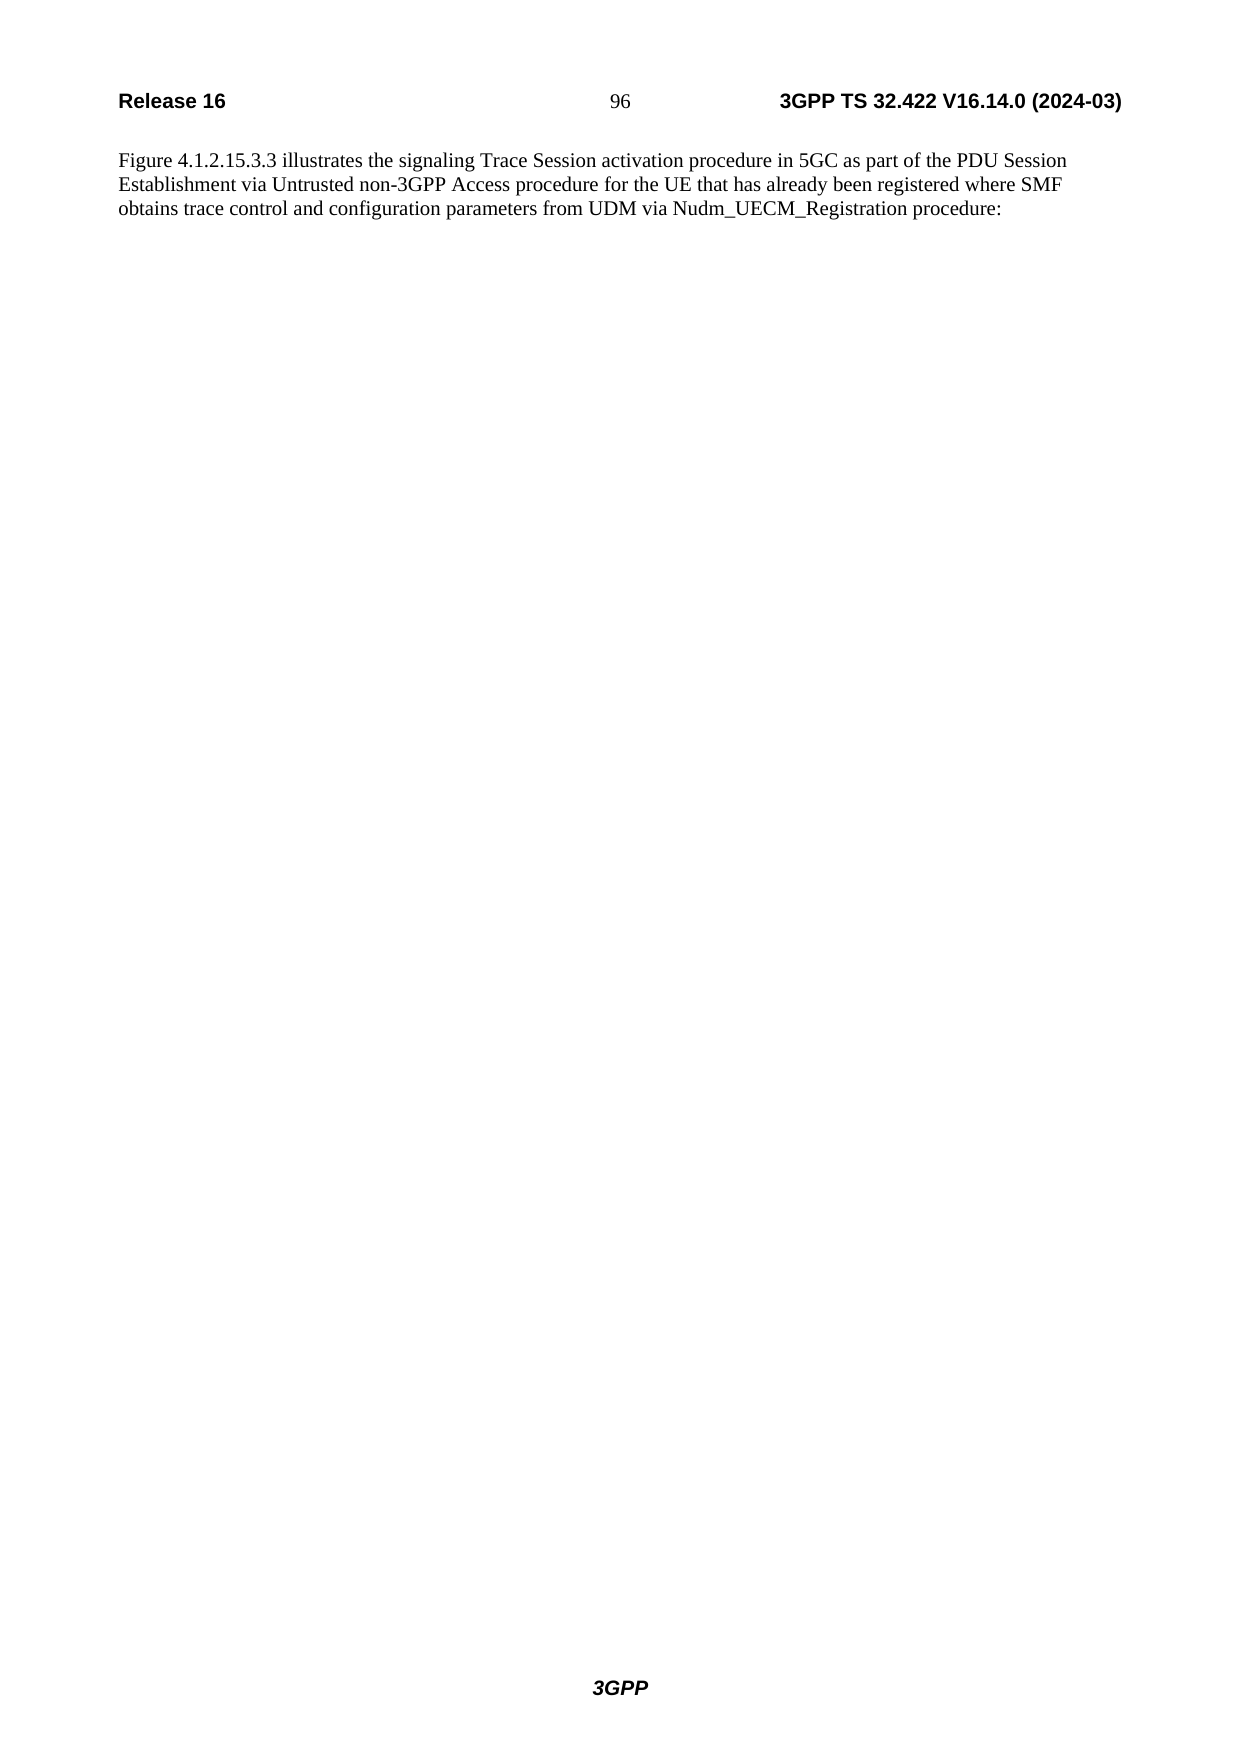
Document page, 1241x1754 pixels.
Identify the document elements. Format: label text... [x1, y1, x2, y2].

text Figure 4.1.2.15.3.3 illustrates the signaling Trace Session activation procedure in 5GC as part of the PDU Session Establishment via Untrusted non-3GPP Access procedure for the UE that has already been registered where SMF obtains trace control and configuration parameters from UDM via Nudm_UECM_Registration procedure: [118, 147, 1122, 220]
